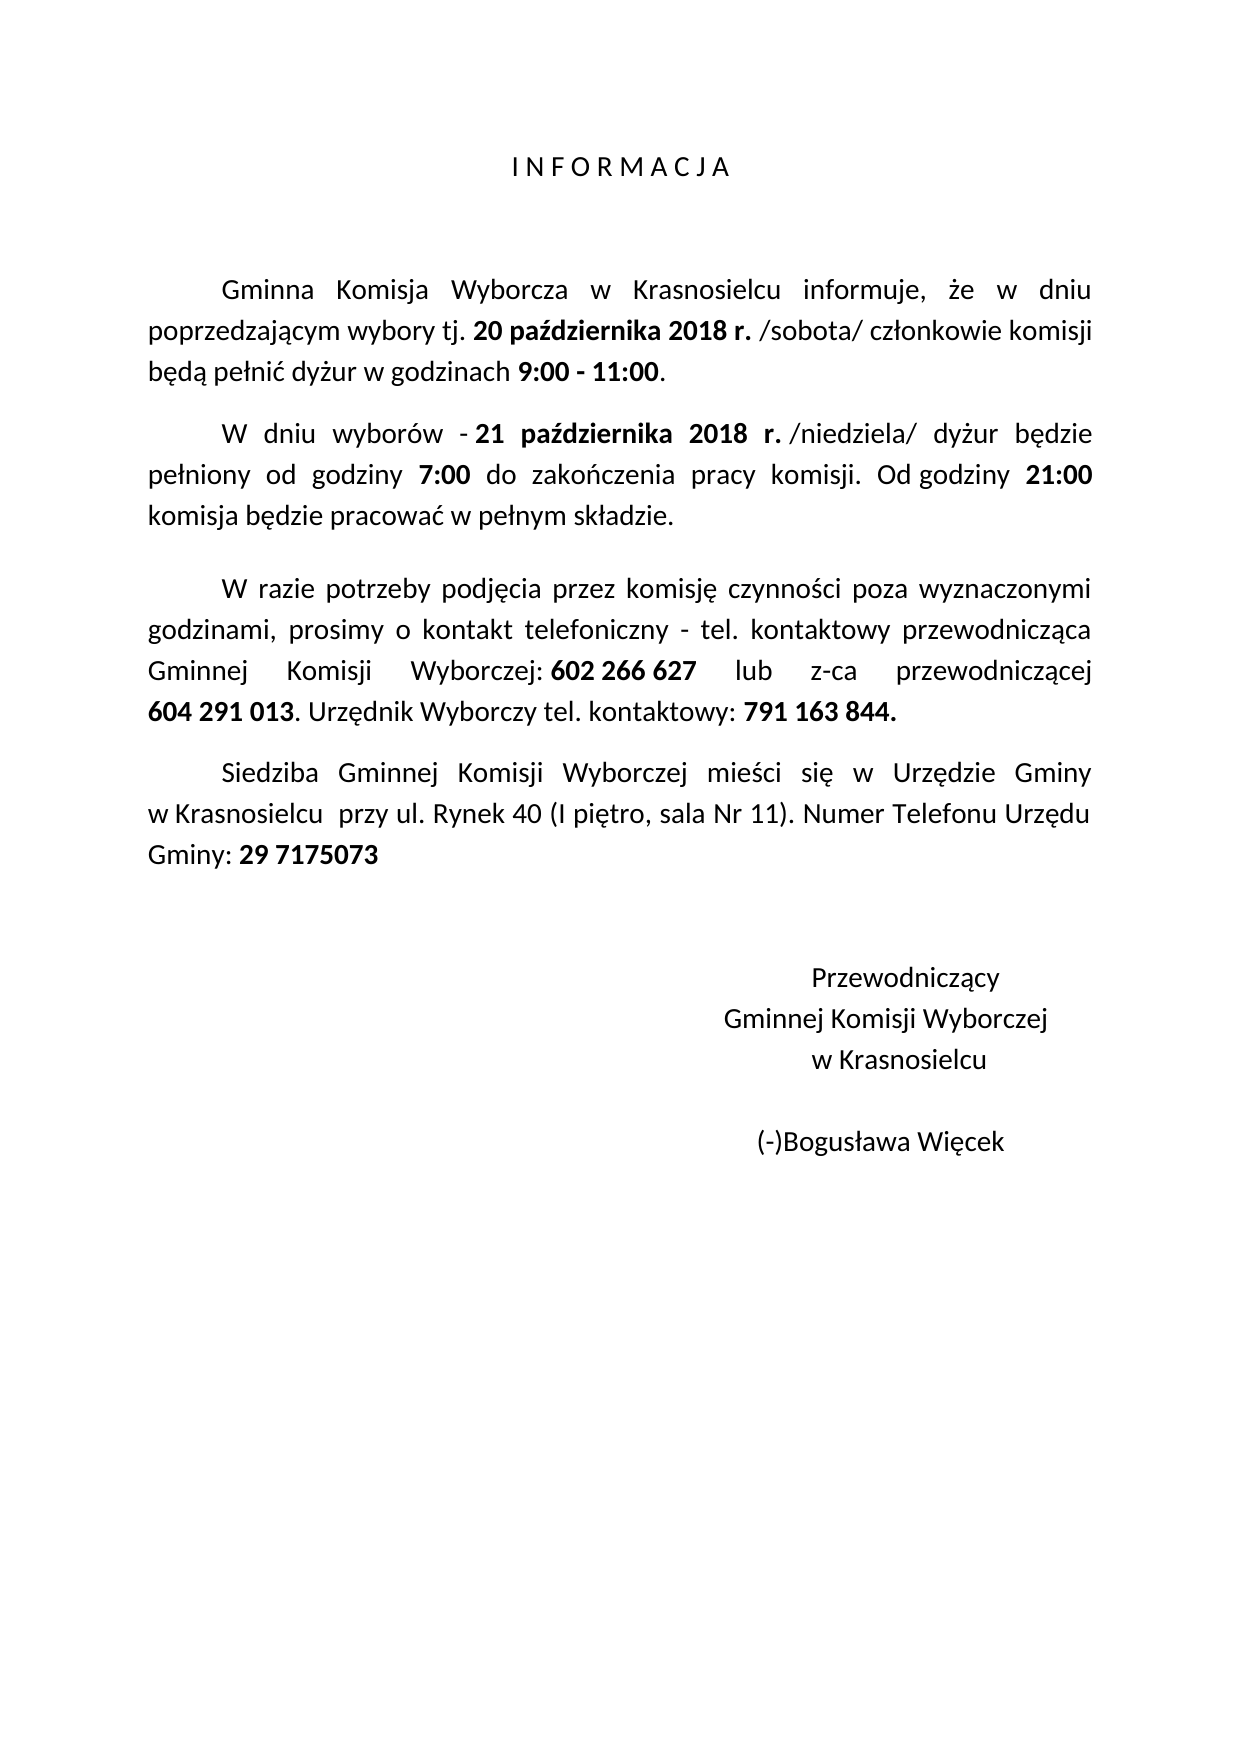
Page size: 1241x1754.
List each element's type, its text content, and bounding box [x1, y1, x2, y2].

text w Krasnosielcu [148, 1041, 1093, 1077]
text (-)Bogusława Więcek [148, 1123, 1093, 1158]
text W razie potrzeby podjęcia przez komisję czynności poza wyznaczonymi godzinami, prosimy o kontakt telefoniczny - tel. kontaktowy przewodnicząca Gminnej Komisji Wyborczej: 602 266 627 lub z-ca przewodniczącej 604 291 013. Urzędnik Wyborczy tel. kontaktowy: 791 163 844. [148, 570, 1093, 728]
text Gminna Komisja Wyborcza w Krasnosielcu informuje, że w dniu poprzedzającym wybory tj. 20 października 2018 r. /sobota/ członkowie komisji będą pełnić dyżur w godzinach 9:00 - 11:00. [148, 271, 1093, 389]
text W dniu wyborów - 21 października 2018 r. /niedziela/ dyżur będzie pełniony od godziny 7:00 do zakończenia pracy komisji. Od godziny 21:00 komisja będzie pracować w pełnym składzie. [148, 415, 1093, 532]
text Gminnej Komisji Wyborczej [148, 1000, 1093, 1036]
text I N F O R M A C J A [148, 148, 1093, 183]
text Siedziba Gminnej Komisji Wyborczej mieści się w Urzędzie Gminy w Krasnosielcu przy ul. Rynek 40 (I piętro, sala Nr 11). Numer Telefonu Urzędu Gminy: 29 7175073 [148, 754, 1093, 872]
text Przewodniczący [148, 959, 1093, 995]
